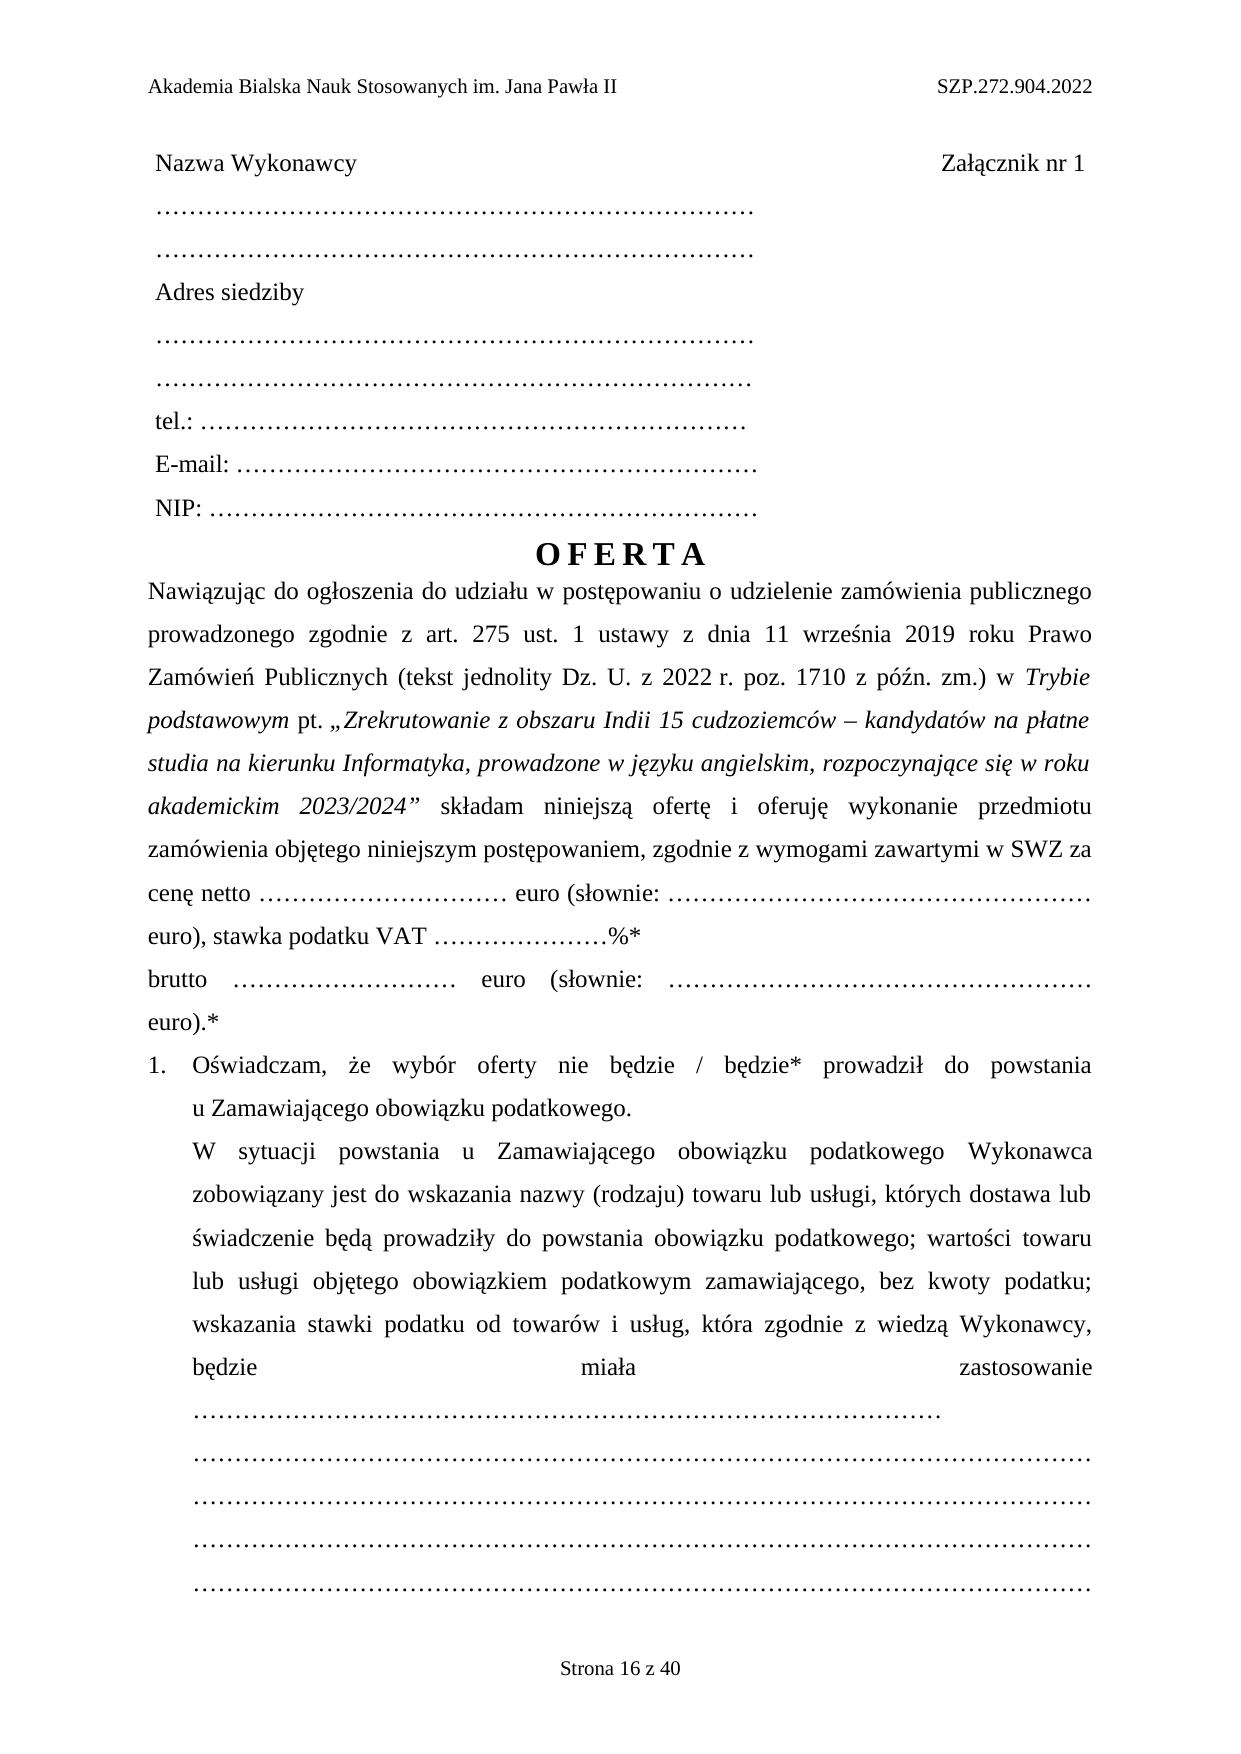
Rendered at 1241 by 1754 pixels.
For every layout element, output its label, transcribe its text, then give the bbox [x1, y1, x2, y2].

text brutto ……………………… euro (słownie: …………………………………………… euro).* [148, 964, 1093, 1036]
text Nawiązując do ogłoszenia do udziału w postępowaniu o udzielenie zamówienia publicznego prowadzonego zgodnie z art. 275 ust. 1 ustawy z dnia 11 września 2019 roku Prawo Zamówień Publicznych (tekst jednolity Dz. U. z 2022 r. poz. 1710 z późn. zm.) w Trybie podstawowym pt. „Zrekrutowanie z obszaru Indii 15 cudzoziemców – kandydatów na płatne studia na kierunku Informatyka, prowadzone w języku angielskim, rozpoczynające się w roku akademickim 2023/2024” składam niniejszą ofertę i oferuję wykonanie przedmiotu zamówienia objętego niniejszym postępowaniem, zgodnie z wymogami zawartymi w SWZ za cenę netto ………………………… euro (słownie: …………………………………………… euro), stawka podatku VAT …………………%* [148, 576, 1093, 949]
text W sytuacji powstania u Zamawiającego obowiązku podatkowego Wykonawca zobowiązany jest do wskazania nazwy (rodzaju) towaru lub usługi, których dostawa lub świadczenie będą prowadziły do powstania obowiązku podatkowego; wartości towaru lub usługi objętego obowiązkiem podatkowym zamawiającego, bez kwoty podatku; wskazania stawki podatku od towarów i usług, która zgodnie z wiedzą Wykonawcy, będzie miała zastosowanie ……………………………………………………………………………… [192, 1136, 1093, 1424]
table_header Nazwa Wykonawcy ……………………………………………………………… ……………………………………………………………… Adres siedziby ……………………………………………………………… ……………………………………………………………… tel.: ………………………………………………………… E-mail: ……………………………………………………… NIP: ………………………………………………………… [148, 148, 876, 534]
list Oświadczam, że wybór oferty nie będzie / będzie* prowadził do powstania u Zamawiającego obowiązku podatkowego. [148, 1050, 1093, 1122]
table_header Załącznik nr 1 [876, 148, 1092, 534]
text OFERTA [148, 534, 1093, 573]
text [192, 1438, 1093, 1596]
